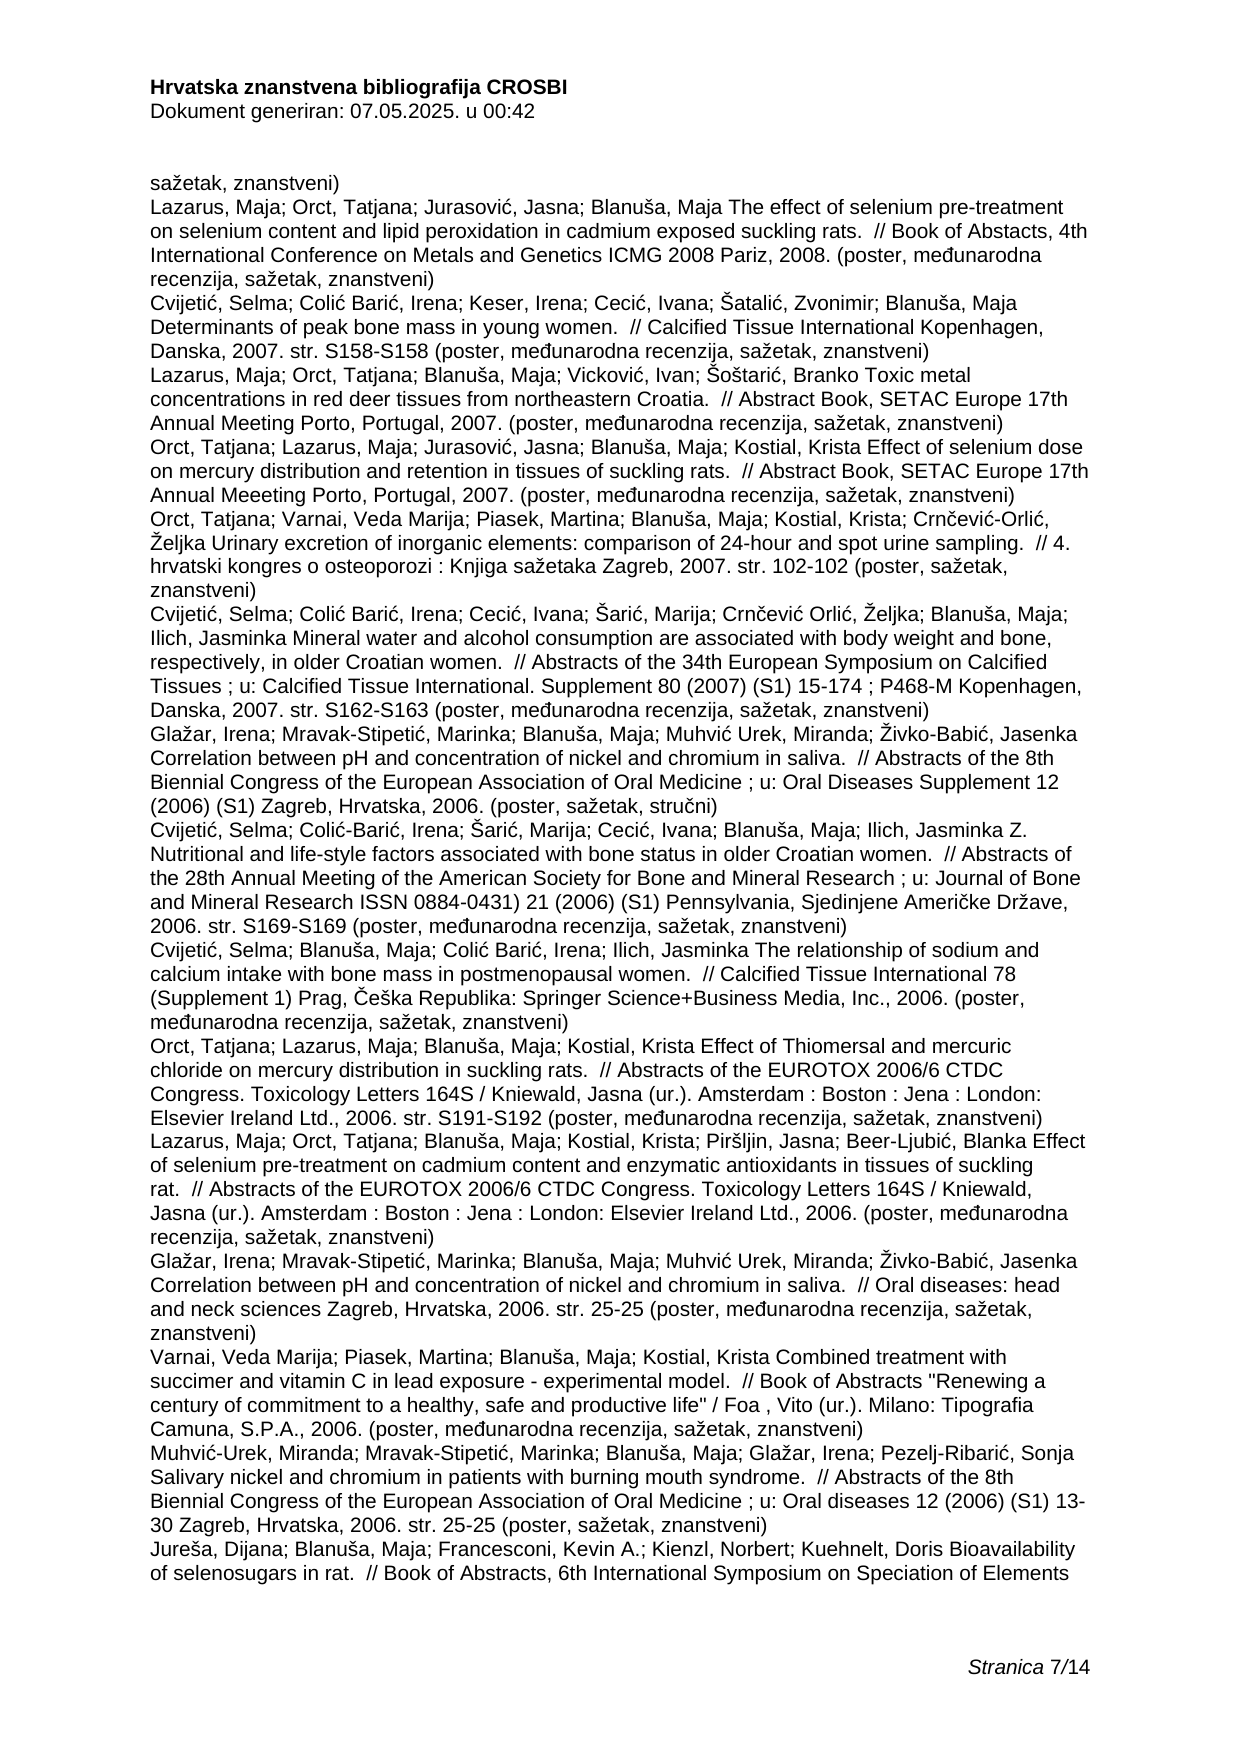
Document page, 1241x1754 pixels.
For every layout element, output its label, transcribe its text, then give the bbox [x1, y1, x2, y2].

text Cvijetić, Selma; Colić Barić, Irena; Cecić, Ivana; Šarić, Marija; Crnčević Orlić, Željka; Blanuša, Maja; Ilich, Jasminka [150, 602, 1090, 722]
text Orct, Tatjana; Varnai, Veda Marija; Piasek, Martina; Blanuša, Maja; Kostial, Krista; Crnčević-Orlić, Željka [150, 506, 1090, 602]
text Orct, Tatjana; Lazarus, Maja; Blanuša, Maja; Kostial, Krista [150, 1033, 1090, 1129]
text Muhvić-Urek, Miranda; Mravak-Stipetić, Marinka; Blanuša, Maja; Glažar, Irena; Pezelj-Ribarić, Sonja [150, 1441, 1090, 1537]
text Cvijetić, Selma; Colić Barić, Irena; Keser, Irena; Cecić, Ivana; Šatalić, Zvonimir; Blanuša, Maja [150, 291, 1090, 363]
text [150, 171, 1090, 195]
text Varnai, Veda Marija; Piasek, Martina; Blanuša, Maja; Kostial, Krista [150, 1345, 1090, 1441]
text Lazarus, Maja; Orct, Tatjana; Blanuša, Maja; Kostial, Krista; Piršljin, Jasna; Beer-Ljubić, Blanka [150, 1129, 1090, 1249]
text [150, 1537, 1090, 1584]
text Orct, Tatjana; Lazarus, Maja; Jurasović, Jasna; Blanuša, Maja; Kostial, Krista [150, 434, 1090, 506]
text Lazarus, Maja; Orct, Tatjana; Blanuša, Maja; Vicković, Ivan; Šoštarić, Branko [150, 363, 1090, 434]
text Cvijetić, Selma; Blanuša, Maja; Colić Barić, Irena; Ilich, Jasminka [150, 938, 1090, 1033]
text Cvijetić, Selma; Colić-Barić, Irena; Šarić, Marija; Cecić, Ivana; Blanuša, Maja; Ilich, Jasminka Z. [150, 818, 1090, 938]
text Lazarus, Maja; Orct, Tatjana; Jurasović, Jasna; Blanuša, Maja [150, 195, 1090, 291]
text Glažar, Irena; Mravak-Stipetić, Marinka; Blanuša, Maja; Muhvić Urek, Miranda; Živko-Babić, Jasenka [150, 722, 1090, 818]
text Glažar, Irena; Mravak-Stipetić, Marinka; Blanuša, Maja; Muhvić Urek, Miranda; Živko-Babić, Jasenka [150, 1249, 1090, 1345]
